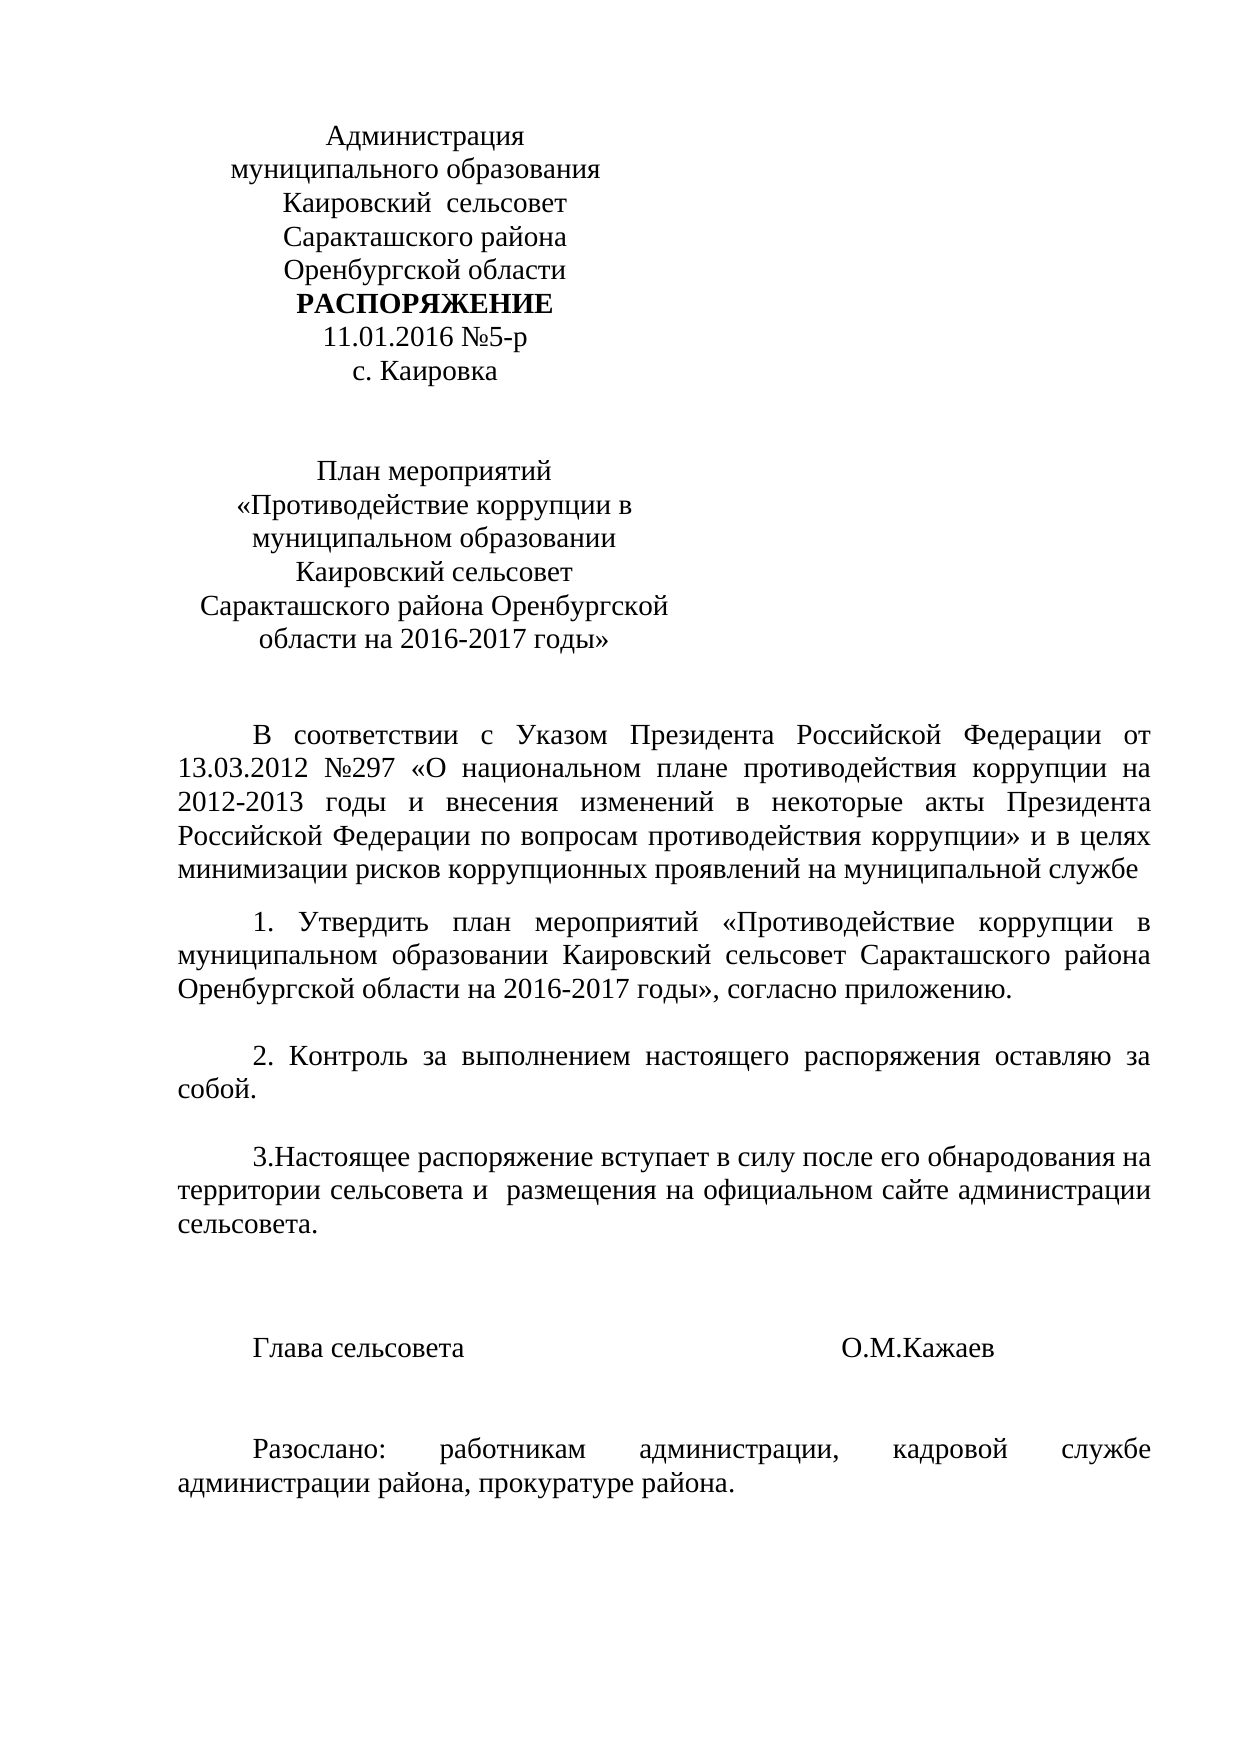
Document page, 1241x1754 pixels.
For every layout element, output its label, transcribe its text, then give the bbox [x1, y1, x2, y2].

list 2. Контроль за выполнением настоящего распоряжения оставляю за собой. [177, 1038, 1152, 1105]
text В соответствии с Указом Президента Российской Федерации от 13.03.2012 №297 «О национальном плане противодействия коррупции на 2012-2013 годы и внесения изменений в некоторые акты Президента Российской Федерации по вопросам противодействия коррупции» и в целях минимизации рисков коррупционных проявлений на муниципальной службе [177, 717, 1152, 885]
list 1. Утвердить план мероприятий «Противодействие коррупции в муниципальном образовании Каировский сельсовет Саракташского района Оренбургской области на 2016-2017 годы», согласно приложению. [177, 904, 1152, 1004]
text Глава сельсовета О.М.Кажаев [177, 1331, 1152, 1364]
text 3.Настоящее распоряжение вступает в силу после его обнародования на территории сельсовета и размещения на официальном сайте администрации сельсовета. [177, 1139, 1152, 1239]
table_header Администрация муниципального образования Каировский сельсовет Саракташского района Оренбургской области РАСПОРЯЖЕНИЕ 11.01.2016 №5-р с. Каировка План мероприятий «Противодействие коррупции в муниципальном образовании Каировский сельсовет Саракташского района Оренбургской области на 2016-2017 годы» [166, 118, 702, 688]
text Разослано: работникам администрации, кадровой службе администрации района, прокуратуре района. [177, 1431, 1152, 1498]
